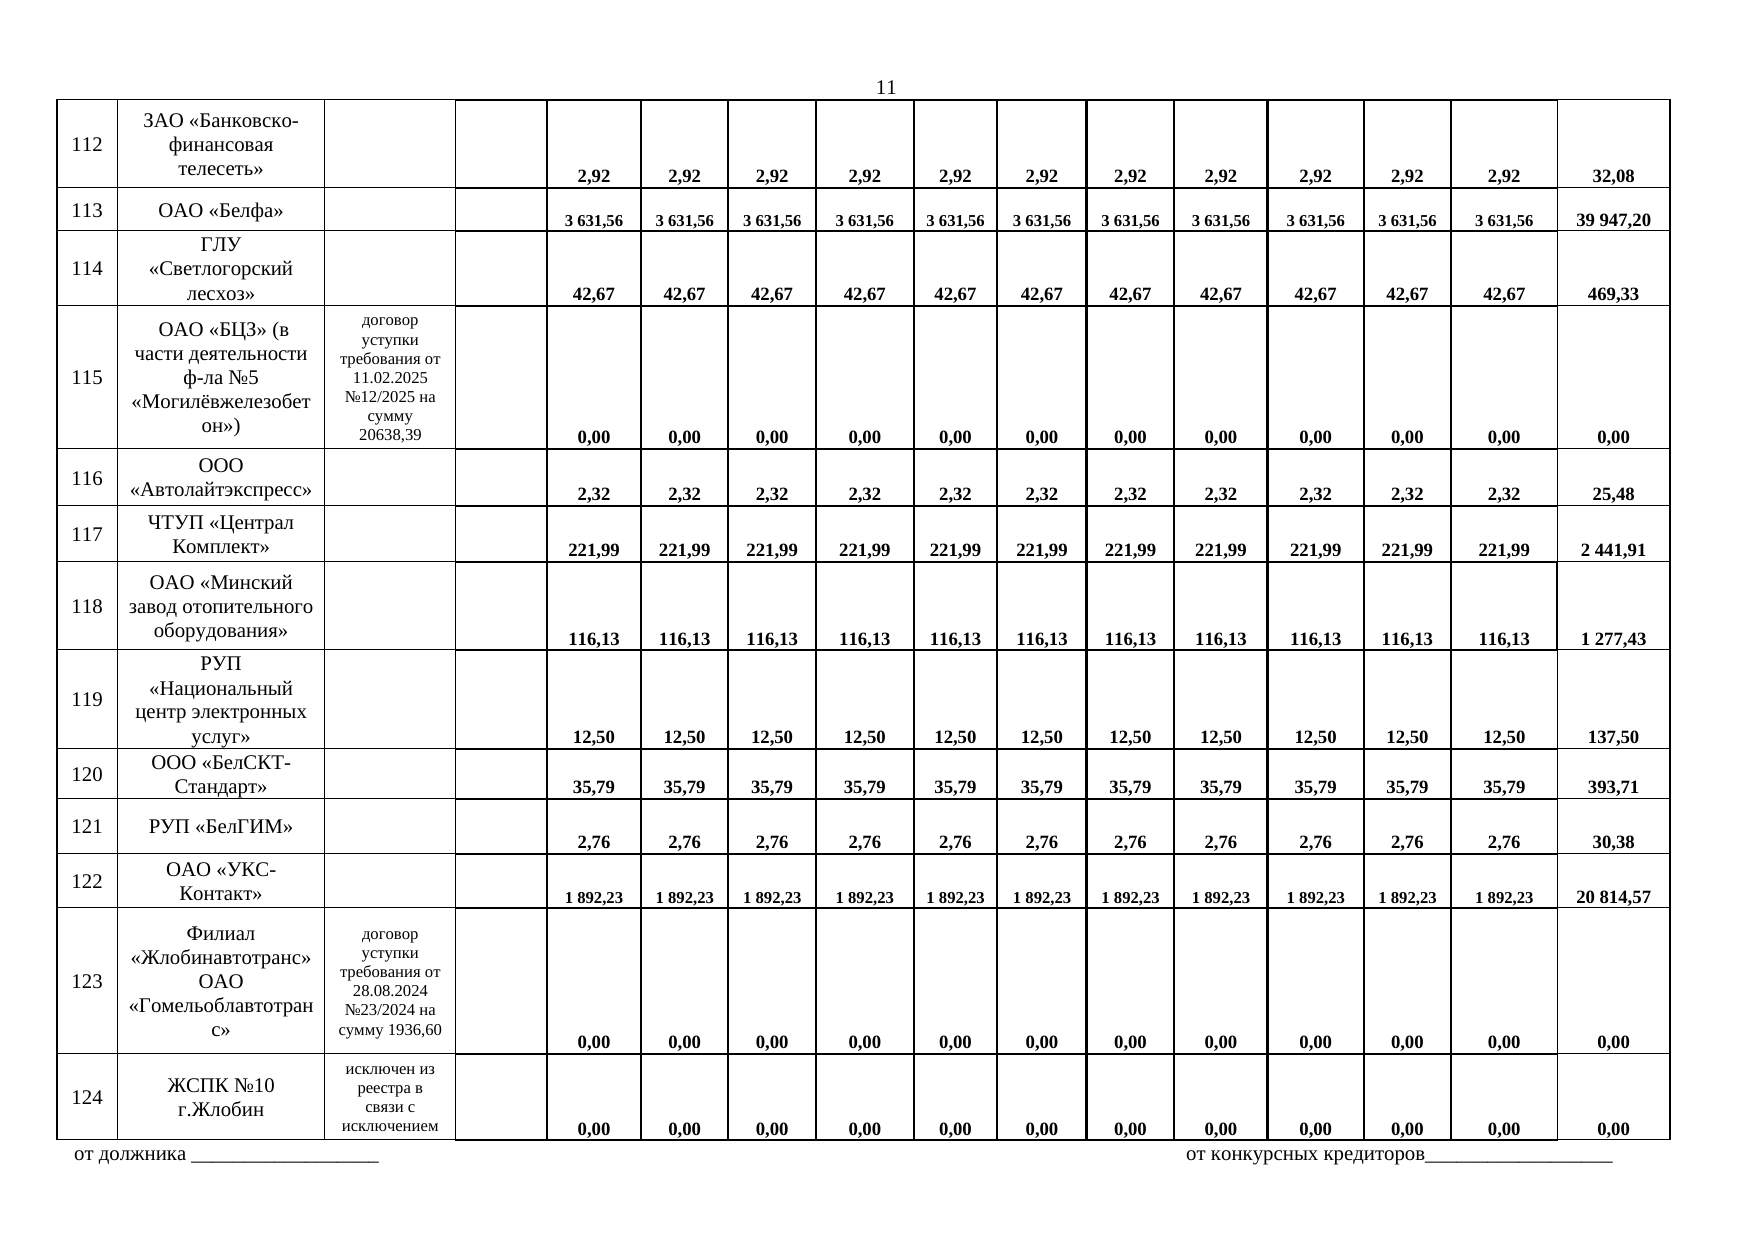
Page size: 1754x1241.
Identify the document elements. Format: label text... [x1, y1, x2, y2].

table_cell 42,67 [1269, 232, 1363, 304]
table_cell 120 [58, 749, 117, 798]
table_cell 0,00 [1365, 1055, 1450, 1139]
table_cell 2,76 [1452, 800, 1557, 852]
table_cell 1 892,23 [915, 855, 996, 907]
table_cell 32,08 [1558, 100, 1669, 187]
table_cell 0,00 [1452, 307, 1557, 448]
table_cell 35,79 [817, 750, 913, 798]
table_cell 42,67 [1452, 232, 1557, 304]
table_cell РУП «БелГИМ» [118, 799, 324, 852]
table_cell 2 441,91 [1558, 506, 1669, 561]
table_cell 35,79 [729, 750, 815, 798]
table_cell [325, 506, 455, 561]
table_cell 0,00 [915, 1055, 996, 1139]
table_cell 42,67 [1175, 232, 1266, 304]
table_cell ОАО «УКС-Контакт» [118, 854, 324, 907]
table_cell 1 892,23 [1175, 855, 1266, 907]
table_cell 39 947,20 [1558, 188, 1669, 230]
table_cell 2,92 [548, 101, 640, 187]
table_cell 42,67 [1088, 232, 1173, 304]
table_cell ЗАО «Банковско-финансовая телесеть» [118, 100, 324, 187]
table_cell 12,50 [1452, 651, 1557, 748]
table_cell 0,00 [729, 307, 815, 448]
table_cell 221,99 [998, 507, 1085, 561]
table_cell 3 631,56 [1365, 189, 1450, 230]
table_cell 137,50 [1558, 650, 1669, 748]
table_cell 3 631,56 [817, 189, 913, 230]
table_cell ЧТУП «Централ Комплект» [118, 506, 324, 561]
table_cell 2,32 [817, 450, 913, 505]
table_cell 2,92 [915, 101, 996, 187]
table_cell 2,32 [1088, 450, 1173, 505]
table_cell 0,00 [817, 1055, 913, 1139]
table_cell 42,67 [998, 232, 1085, 304]
table_cell 2,92 [1365, 101, 1450, 187]
table_cell 12,50 [642, 651, 727, 748]
table_cell 35,79 [915, 750, 996, 798]
table_cell 2,32 [1175, 450, 1266, 505]
table_cell [456, 189, 546, 230]
table_cell 20 814,57 [1558, 854, 1669, 907]
table_cell 116,13 [1365, 563, 1450, 649]
table_cell [456, 800, 546, 852]
table_cell 0,00 [998, 909, 1085, 1053]
table_cell 3 631,56 [1452, 189, 1557, 230]
table_cell 35,79 [1088, 750, 1173, 798]
table_cell 0,00 [1175, 307, 1266, 448]
table_cell 221,99 [729, 507, 815, 561]
table_cell 221,99 [1088, 507, 1173, 561]
table_cell 0,00 [1088, 909, 1173, 1053]
table_cell 2,76 [642, 800, 727, 852]
table_cell 2,32 [998, 450, 1085, 505]
table_cell 124 [58, 1054, 117, 1139]
table_cell 1 892,23 [998, 855, 1085, 907]
table_cell Филиал «Жлобинавтотранс» ОАО «Гомельоблавтотранс» [118, 908, 324, 1053]
table_cell 2,92 [729, 101, 815, 187]
table_cell 393,71 [1558, 749, 1669, 798]
table_cell 221,99 [1452, 507, 1557, 561]
table_cell 3 631,56 [1088, 189, 1173, 230]
table_cell 2,92 [1269, 101, 1363, 187]
table_cell 1 277,43 [1558, 562, 1669, 649]
table_cell [456, 450, 546, 505]
table_cell [325, 188, 455, 230]
table_cell 116,13 [1175, 563, 1266, 649]
table_cell 12,50 [1269, 651, 1363, 748]
table_cell 12,50 [1365, 651, 1450, 748]
table_cell 35,79 [642, 750, 727, 798]
table_cell 2,76 [1269, 800, 1363, 852]
table_cell 116,13 [642, 563, 727, 649]
table_cell 12,50 [817, 651, 913, 748]
table_cell 116,13 [915, 563, 996, 649]
table_cell 0,00 [1452, 909, 1557, 1053]
table_cell 12,50 [1088, 651, 1173, 748]
table_cell 42,67 [1365, 232, 1450, 304]
table_cell 1 892,23 [1269, 855, 1363, 907]
table_cell 113 [58, 188, 117, 230]
table_cell 12,50 [1175, 651, 1266, 748]
table_cell 121 [58, 799, 117, 852]
table_cell 0,00 [817, 307, 913, 448]
table_cell 42,67 [817, 232, 913, 304]
table_cell 0,00 [1269, 1055, 1363, 1139]
table_cell [325, 100, 455, 187]
table_cell 2,32 [642, 450, 727, 505]
table_cell 2,92 [1452, 101, 1557, 187]
table_cell 2,76 [1175, 800, 1266, 852]
table_cell 0,00 [1558, 1054, 1669, 1139]
table_cell ОАО «Минский завод отопительного оборудования» [118, 562, 324, 649]
table_cell 116,13 [817, 563, 913, 649]
table_cell 3 631,56 [729, 189, 815, 230]
table_cell 0,00 [548, 1055, 640, 1139]
table_cell 2,76 [1365, 800, 1450, 852]
table_cell 221,99 [1175, 507, 1266, 561]
table_cell 2,92 [1088, 101, 1173, 187]
table_cell ГЛУ «Светлогорский лесхоз» [118, 231, 324, 304]
table_cell 0,00 [1558, 908, 1669, 1053]
table_cell ООО «БелСКТ-Стандарт» [118, 749, 324, 798]
table_cell 0,00 [915, 307, 996, 448]
table_cell 221,99 [548, 507, 640, 561]
table_cell 3 631,56 [1269, 189, 1363, 230]
table_cell [456, 507, 546, 561]
table_cell 0,00 [1558, 306, 1669, 448]
table_cell 35,79 [1175, 750, 1266, 798]
table_cell 42,67 [729, 232, 815, 304]
table_cell 2,92 [1175, 101, 1266, 187]
table_cell [325, 854, 455, 907]
table_cell 123 [58, 908, 117, 1053]
table_cell 25,48 [1558, 449, 1669, 505]
table_cell 0,00 [729, 909, 815, 1053]
table_cell 2,76 [998, 800, 1085, 852]
table_cell РУП «Национальный центр электронных услуг» [118, 650, 324, 748]
table_cell 12,50 [998, 651, 1085, 748]
table_cell 2,92 [998, 101, 1085, 187]
table_cell [456, 101, 546, 187]
table_cell 3 631,56 [998, 189, 1085, 230]
table_cell 2,76 [817, 800, 913, 852]
table_cell 0,00 [998, 307, 1085, 448]
table_cell 112 [58, 100, 117, 187]
table_cell 0,00 [998, 1055, 1085, 1139]
table_cell 42,67 [642, 232, 727, 304]
table_cell 12,50 [548, 651, 640, 748]
table_cell 116,13 [1269, 563, 1363, 649]
table_cell 114 [58, 231, 117, 304]
table_cell 0,00 [1088, 307, 1173, 448]
table_cell [325, 231, 455, 304]
table_cell ОАО «БЦЗ» (в части деятельности ф-ла №5 «Могилёвжелезобетон») [118, 306, 324, 448]
table_cell 2,32 [915, 450, 996, 505]
table_cell 221,99 [817, 507, 913, 561]
table_cell 12,50 [729, 651, 815, 748]
table_cell 0,00 [729, 1055, 815, 1139]
table_cell [456, 1055, 546, 1139]
table_cell 116 [58, 449, 117, 505]
table_cell 2,32 [548, 450, 640, 505]
table_cell 0,00 [548, 307, 640, 448]
table_cell 0,00 [642, 307, 727, 448]
table_cell 0,00 [1269, 909, 1363, 1053]
table_cell 42,67 [915, 232, 996, 304]
table_cell 2,92 [817, 101, 913, 187]
table_cell договор уступки требования от 28.08.2024 №23/2024 на сумму 1936,60 [325, 908, 455, 1053]
table_cell [325, 749, 455, 798]
table_cell 3 631,56 [1175, 189, 1266, 230]
table_cell 0,00 [915, 909, 996, 1053]
table_cell 116,13 [998, 563, 1085, 649]
table_cell договор уступки требования от 11.02.2025 №12/2025 на сумму 20638,39 [325, 306, 455, 448]
table_cell 2,32 [1269, 450, 1363, 505]
table_cell 35,79 [998, 750, 1085, 798]
table_cell 469,33 [1558, 231, 1669, 304]
table_cell 1 892,23 [729, 855, 815, 907]
table_cell 116,13 [1088, 563, 1173, 649]
table_cell 0,00 [1365, 307, 1450, 448]
table_cell 30,38 [1558, 799, 1669, 852]
table_cell 2,76 [1088, 800, 1173, 852]
table_cell 118 [58, 562, 117, 649]
table_cell 0,00 [1365, 909, 1450, 1053]
table_cell 0,00 [1175, 1055, 1266, 1139]
table_cell 1 892,23 [1452, 855, 1557, 907]
table_cell 0,00 [1088, 1055, 1173, 1139]
table_cell 221,99 [1269, 507, 1363, 561]
table_cell 2,32 [1452, 450, 1557, 505]
table_cell 1 892,23 [642, 855, 727, 907]
table_cell ЖСПК №10 г.Жлобин [118, 1054, 324, 1139]
table_cell 0,00 [642, 1055, 727, 1139]
table_cell 12,50 [915, 651, 996, 748]
table_cell 1 892,23 [817, 855, 913, 907]
table_cell 2,92 [642, 101, 727, 187]
table_cell 1 892,23 [1088, 855, 1173, 907]
table_cell 0,00 [1175, 909, 1266, 1053]
table_cell 221,99 [1365, 507, 1450, 561]
table_cell [456, 909, 546, 1053]
table_cell 3 631,56 [642, 189, 727, 230]
table_cell [456, 750, 546, 798]
table_cell 115 [58, 306, 117, 448]
table_cell [456, 307, 546, 448]
table_cell 35,79 [1365, 750, 1450, 798]
table_cell 122 [58, 854, 117, 907]
table_cell 2,32 [729, 450, 815, 505]
table_cell [325, 799, 455, 852]
table_cell 116,13 [1452, 563, 1556, 649]
table_cell 2,76 [548, 800, 640, 852]
table_cell ОАО «Белфа» [118, 188, 324, 230]
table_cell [325, 1054, 455, 1139]
table_cell 1 892,23 [1365, 855, 1450, 907]
table_cell [456, 651, 546, 748]
table_cell [325, 562, 455, 649]
table_cell [456, 232, 546, 304]
table_cell 3 631,56 [915, 189, 996, 230]
table_cell 35,79 [1269, 750, 1363, 798]
table_cell 221,99 [915, 507, 996, 561]
table_cell 0,00 [817, 909, 913, 1053]
table_cell 0,00 [642, 909, 727, 1053]
table_cell 2,76 [915, 800, 996, 852]
table_cell 0,00 [1452, 1055, 1557, 1139]
table_cell 3 631,56 [548, 189, 640, 230]
table_cell 0,00 [548, 909, 640, 1053]
table_cell 0,00 [1269, 307, 1363, 448]
table_cell 42,67 [548, 232, 640, 304]
table_cell 2,32 [1365, 450, 1450, 505]
table_cell 1 892,23 [548, 855, 640, 907]
table_cell 119 [58, 650, 117, 748]
table_cell [456, 563, 546, 649]
table_cell 2,76 [729, 800, 815, 852]
table_cell [456, 855, 546, 907]
table_cell [325, 449, 455, 505]
table_cell [325, 650, 455, 748]
table_cell ООО «Автолайтэкспресс» [118, 449, 324, 505]
table_cell 221,99 [642, 507, 727, 561]
table_cell 116,13 [729, 563, 815, 649]
table_cell 117 [58, 506, 117, 561]
table_cell 116,13 [548, 563, 640, 649]
table_cell 35,79 [548, 750, 640, 798]
table_cell 35,79 [1452, 750, 1557, 798]
